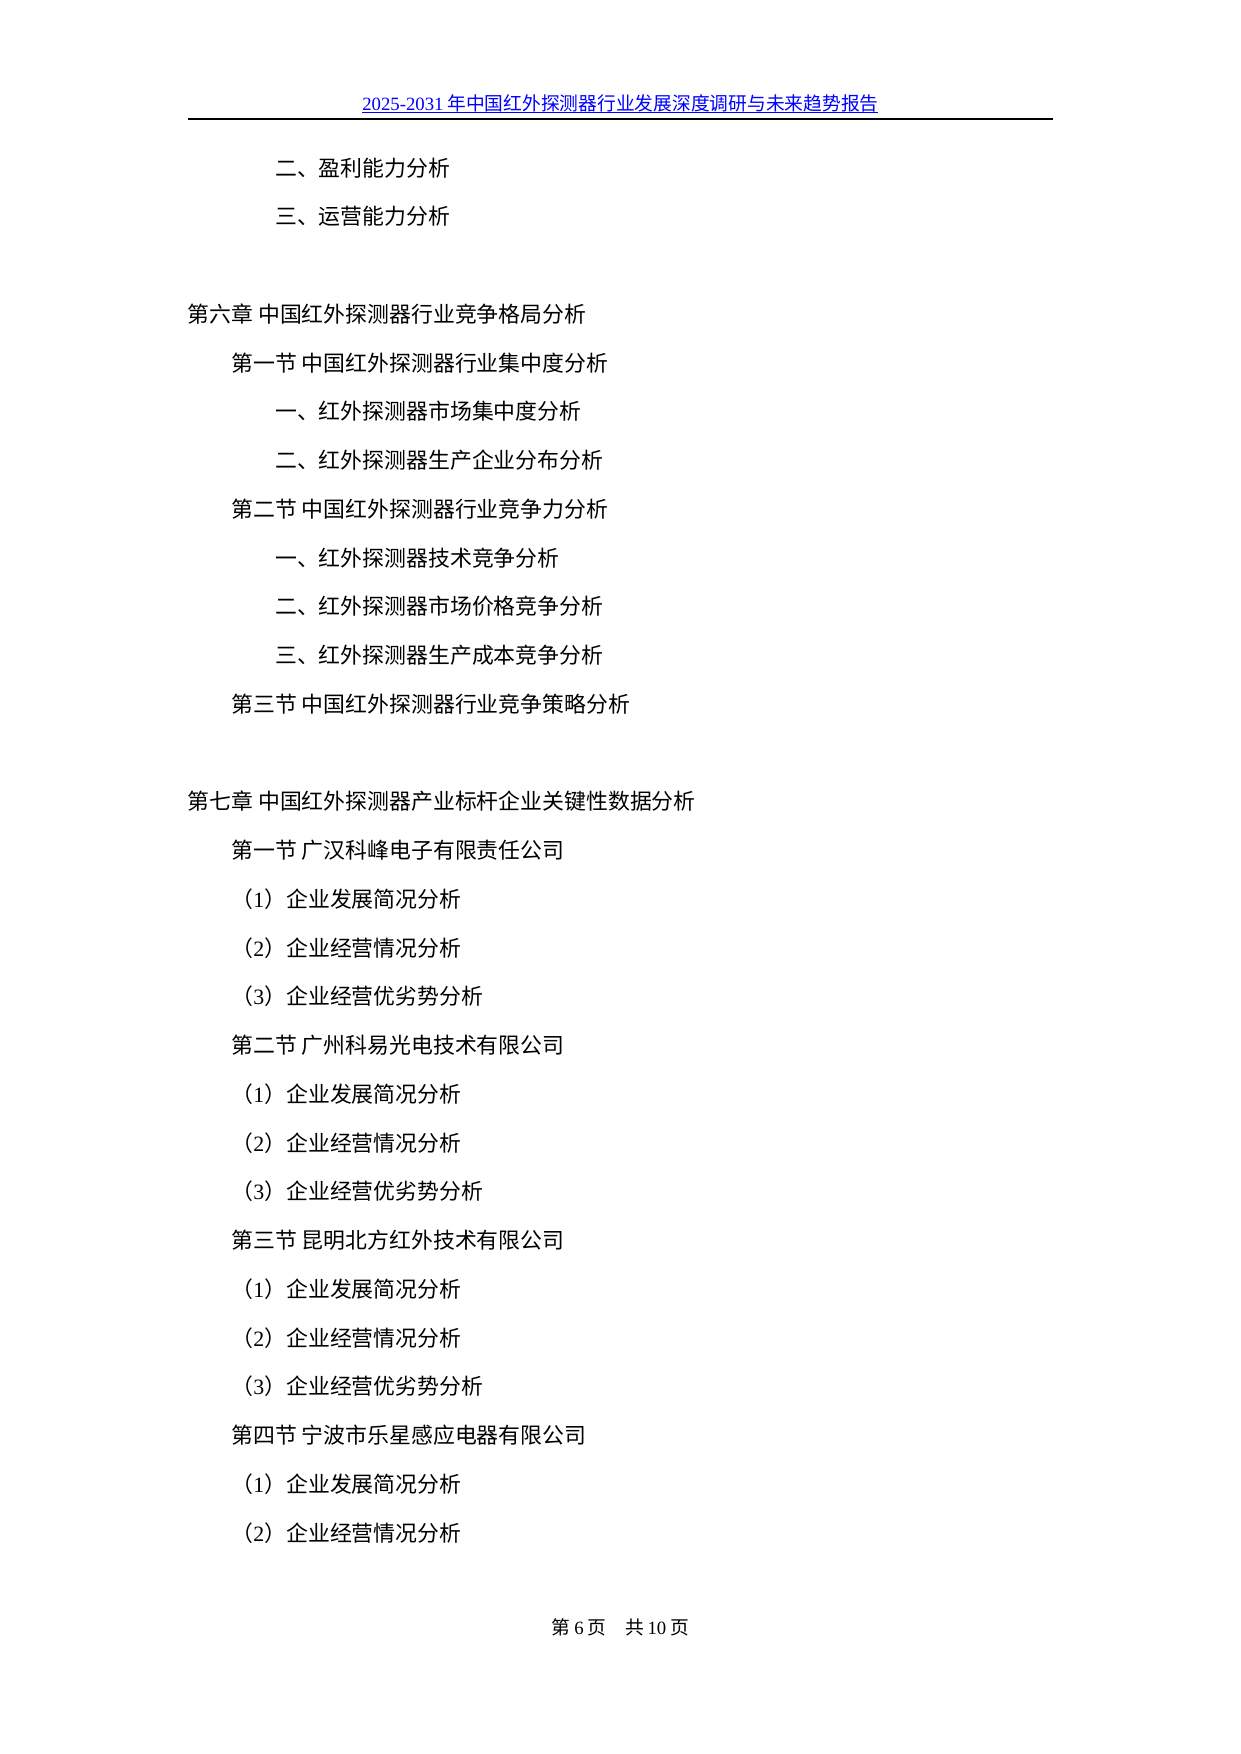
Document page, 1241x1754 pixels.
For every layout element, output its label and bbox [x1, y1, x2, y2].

text [187, 150, 1053, 1548]
